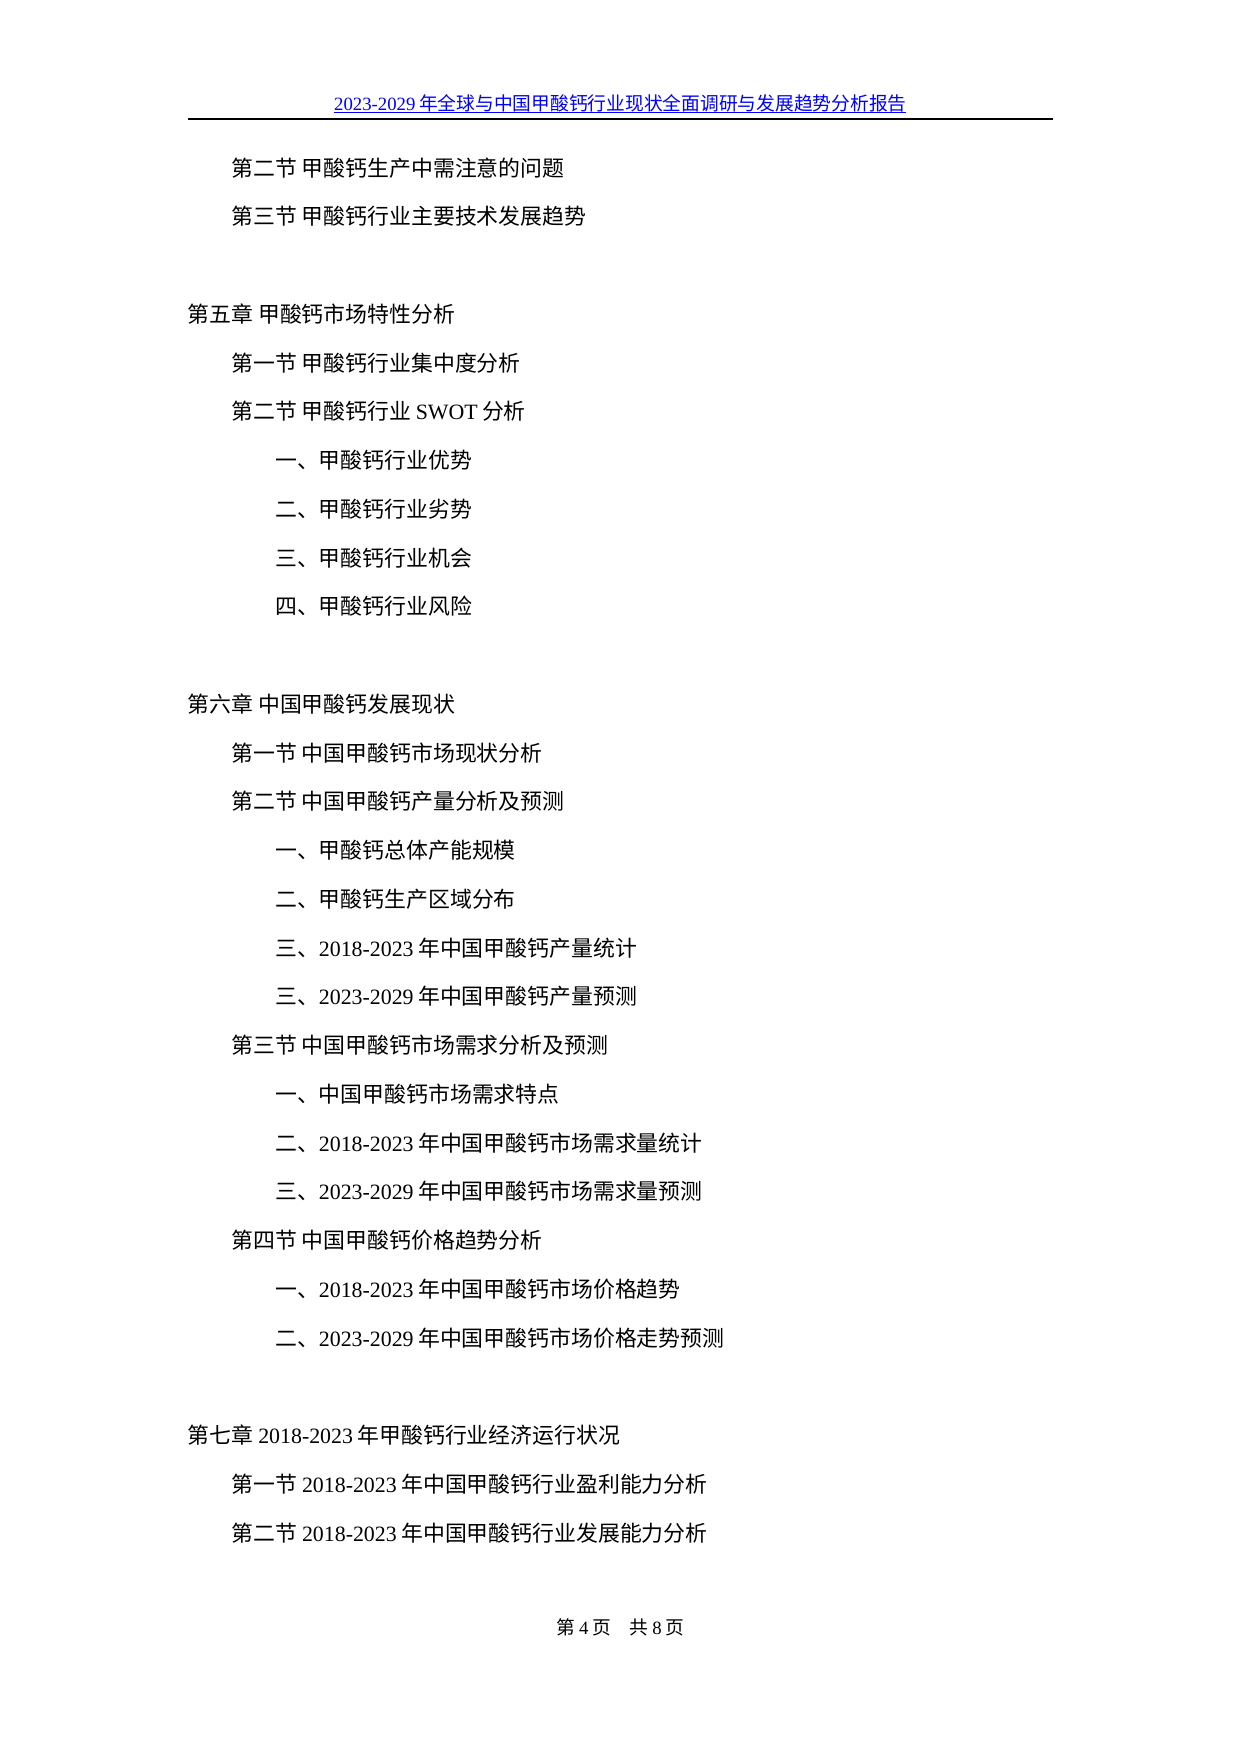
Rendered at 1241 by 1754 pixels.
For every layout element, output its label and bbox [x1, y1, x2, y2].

text [187, 150, 1053, 1548]
